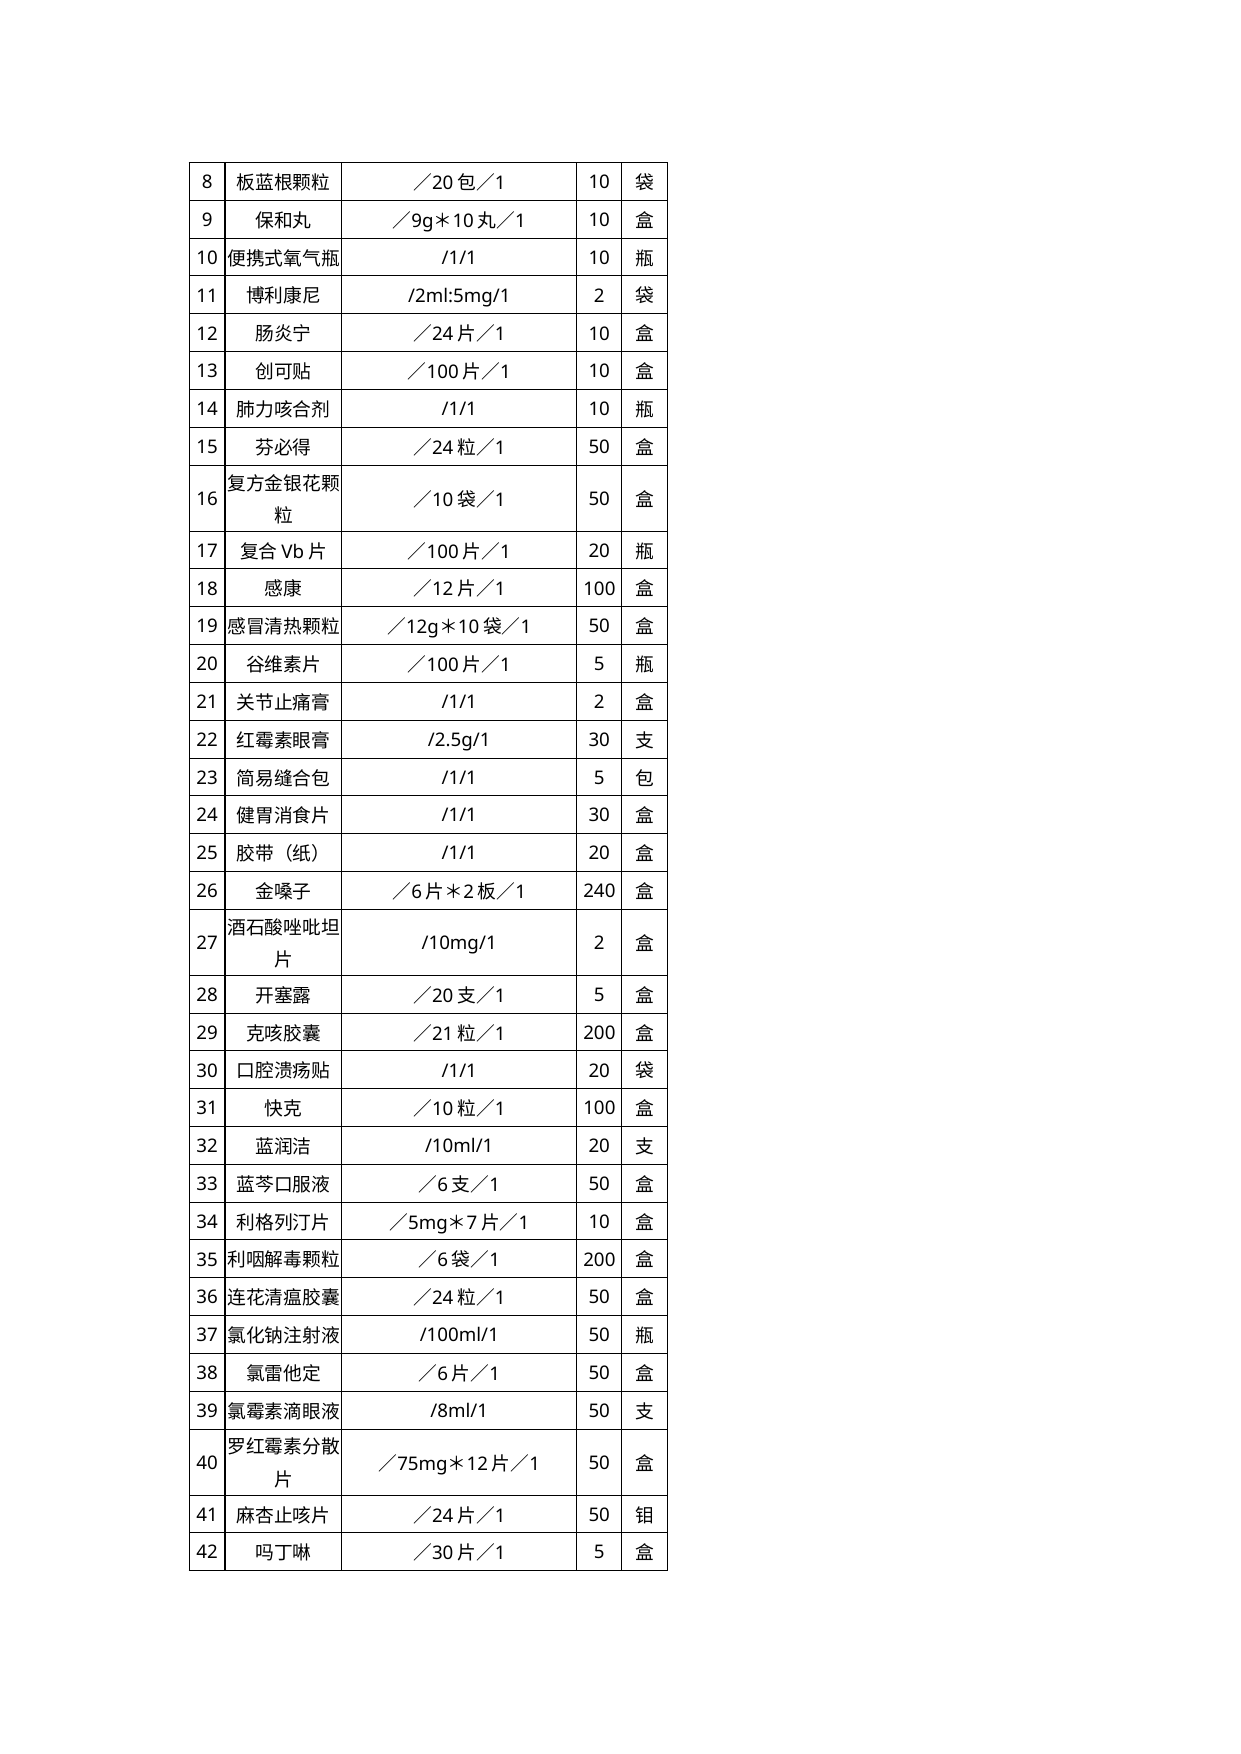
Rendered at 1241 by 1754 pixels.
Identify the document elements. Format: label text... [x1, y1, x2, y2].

table_cell ／5mg＊7片／1 [342, 1203, 576, 1239]
table_cell 30 [577, 796, 621, 833]
table_cell 盒 [622, 872, 667, 909]
table_cell 39 [190, 1392, 224, 1428]
table_cell ／24片／1 [342, 1496, 576, 1532]
table_cell ／10袋／1 [342, 466, 576, 531]
table_cell 便携式氧气瓶 [226, 239, 341, 275]
table_cell 蓝润洁 [226, 1127, 341, 1164]
table_cell 9 [190, 201, 224, 238]
table_cell 5 [577, 1533, 621, 1570]
table_cell 50 [577, 607, 621, 644]
table_cell 11 [190, 276, 224, 313]
table_cell /2.5g/1 [342, 721, 576, 757]
table_cell 盒 [622, 1240, 667, 1277]
table_cell 37 [190, 1316, 224, 1353]
table_cell 盒 [622, 1203, 667, 1239]
table_cell 利咽解毒颗粒 [226, 1240, 341, 1277]
table_cell /10ml/1 [342, 1127, 576, 1164]
table_cell 50 [577, 466, 621, 531]
table_cell 口腔溃疡贴 [226, 1051, 341, 1088]
table_cell 100 [577, 1089, 621, 1126]
table_cell 23 [190, 759, 224, 795]
table_cell 支 [622, 721, 667, 757]
table_cell ／21粒／1 [342, 1014, 576, 1050]
table_cell 42 [190, 1533, 224, 1570]
table_cell 盒 [622, 910, 667, 975]
table_cell ／6袋／1 [342, 1240, 576, 1277]
table_cell 盒 [622, 976, 667, 1012]
table_cell 连花清瘟胶囊 [226, 1278, 341, 1315]
table_cell 2 [577, 683, 621, 719]
table_cell ／12g＊10袋／1 [342, 607, 576, 644]
table_cell 33 [190, 1165, 224, 1202]
table_cell 30 [190, 1051, 224, 1088]
table_cell 26 [190, 872, 224, 909]
table_cell 12 [190, 314, 224, 351]
table_cell 红霉素眼膏 [226, 721, 341, 757]
table_cell 5 [577, 645, 621, 682]
table_cell 快克 [226, 1089, 341, 1126]
table_cell 氯雷他定 [226, 1354, 341, 1391]
table_cell /100ml/1 [342, 1316, 576, 1353]
table_cell /1/1 [342, 834, 576, 871]
table_cell 盒 [622, 1354, 667, 1391]
table_cell ／10粒／1 [342, 1089, 576, 1126]
table_cell ／100片／1 [342, 352, 576, 389]
table_cell 50 [577, 1165, 621, 1202]
table_cell 36 [190, 1278, 224, 1315]
table_cell 13 [190, 352, 224, 389]
table_cell 41 [190, 1496, 224, 1532]
table_cell 板蓝根颗粒 [226, 163, 341, 200]
table_cell 18 [190, 569, 224, 606]
table_cell 肠炎宁 [226, 314, 341, 351]
table_cell ／6支／1 [342, 1165, 576, 1202]
table_cell 瓶 [622, 532, 667, 568]
table_cell 钼 [622, 1496, 667, 1532]
table_cell 31 [190, 1089, 224, 1126]
table_cell 20 [577, 1051, 621, 1088]
table_cell 复合Vb片 [226, 532, 341, 568]
table_cell ／6片＊2板／1 [342, 872, 576, 909]
table_cell 利格列汀片 [226, 1203, 341, 1239]
table_cell 盒 [622, 569, 667, 606]
table_cell 袋 [622, 276, 667, 313]
table_cell 21 [190, 683, 224, 719]
table_cell /1/1 [342, 1051, 576, 1088]
table_cell 盒 [622, 796, 667, 833]
table_cell 瓶 [622, 645, 667, 682]
table_cell 32 [190, 1127, 224, 1164]
table_cell 酒石酸唑吡坦片 [226, 910, 341, 975]
table_cell ／30片／1 [342, 1533, 576, 1570]
table_cell 10 [577, 314, 621, 351]
table_cell 5 [577, 976, 621, 1012]
table_cell 盒 [622, 428, 667, 464]
table_cell 健胃消食片 [226, 796, 341, 833]
table_cell 瓶 [622, 239, 667, 275]
table_cell 10 [577, 201, 621, 238]
table_cell 复方金银花颗粒 [226, 466, 341, 531]
table_cell 盒 [622, 466, 667, 531]
table_cell 25 [190, 834, 224, 871]
table_cell 24 [190, 796, 224, 833]
table_cell ／9g＊10丸／1 [342, 201, 576, 238]
table_cell 20 [577, 532, 621, 568]
table_cell /10mg/1 [342, 910, 576, 975]
table_cell ／12片／1 [342, 569, 576, 606]
table_cell 盒 [622, 201, 667, 238]
table_cell 蓝芩口服液 [226, 1165, 341, 1202]
table_cell 10 [190, 239, 224, 275]
table_cell 200 [577, 1240, 621, 1277]
table_cell 10 [577, 1203, 621, 1239]
table_cell 盒 [622, 1430, 667, 1494]
table_cell /1/1 [342, 239, 576, 275]
table_cell 15 [190, 428, 224, 464]
table_cell 罗红霉素分散片 [226, 1430, 341, 1494]
table_cell 谷维素片 [226, 645, 341, 682]
table_cell 袋 [622, 163, 667, 200]
table_cell 盒 [622, 1278, 667, 1315]
table_cell 50 [577, 1392, 621, 1428]
table_cell 感康 [226, 569, 341, 606]
table_cell 22 [190, 721, 224, 757]
table_cell 5 [577, 759, 621, 795]
table_cell 240 [577, 872, 621, 909]
table_cell /1/1 [342, 796, 576, 833]
table_cell 50 [577, 1278, 621, 1315]
table_cell 盒 [622, 834, 667, 871]
table_cell 20 [190, 645, 224, 682]
table_cell 14 [190, 390, 224, 427]
table_cell 34 [190, 1203, 224, 1239]
table_cell 开塞露 [226, 976, 341, 1012]
table_cell 包 [622, 759, 667, 795]
table_cell ／20包／1 [342, 163, 576, 200]
table_cell 盒 [622, 1533, 667, 1570]
table_cell 50 [577, 1430, 621, 1494]
table_cell 芬必得 [226, 428, 341, 464]
table_cell 克咳胶囊 [226, 1014, 341, 1050]
table_cell 38 [190, 1354, 224, 1391]
table_cell 27 [190, 910, 224, 975]
table_cell ／100片／1 [342, 645, 576, 682]
table_cell 10 [577, 239, 621, 275]
table_cell /1/1 [342, 759, 576, 795]
table_cell 20 [577, 1127, 621, 1164]
table_cell 2 [577, 910, 621, 975]
table_cell 100 [577, 569, 621, 606]
table_cell 氯霉素滴眼液 [226, 1392, 341, 1428]
table_cell 感冒清热颗粒 [226, 607, 341, 644]
table_cell ／100片／1 [342, 532, 576, 568]
table_cell 盒 [622, 352, 667, 389]
table_cell 瓶 [622, 1316, 667, 1353]
table_cell 创可贴 [226, 352, 341, 389]
table_cell 简易缝合包 [226, 759, 341, 795]
table_cell 盒 [622, 1014, 667, 1050]
table_cell 2 [577, 276, 621, 313]
table_cell 10 [577, 163, 621, 200]
table_cell 袋 [622, 1051, 667, 1088]
table_cell 金嗓子 [226, 872, 341, 909]
table_cell 10 [577, 352, 621, 389]
table_cell 40 [190, 1430, 224, 1494]
table_cell 50 [577, 1496, 621, 1532]
table_cell 19 [190, 607, 224, 644]
table_cell 博利康尼 [226, 276, 341, 313]
table_cell 28 [190, 976, 224, 1012]
table_cell 关节止痛膏 [226, 683, 341, 719]
table_cell 29 [190, 1014, 224, 1050]
table_cell 10 [577, 390, 621, 427]
table_cell ／24粒／1 [342, 1278, 576, 1315]
table_cell 支 [622, 1392, 667, 1428]
table_cell /1/1 [342, 390, 576, 427]
table_cell 盒 [622, 1165, 667, 1202]
table_cell 50 [577, 428, 621, 464]
table_cell ／20支／1 [342, 976, 576, 1012]
table_cell 氯化钠注射液 [226, 1316, 341, 1353]
table_cell 胶带（纸） [226, 834, 341, 871]
table_cell /8ml/1 [342, 1392, 576, 1428]
table_cell 35 [190, 1240, 224, 1277]
table_cell 17 [190, 532, 224, 568]
table_cell 50 [577, 1354, 621, 1391]
table_cell ／24粒／1 [342, 428, 576, 464]
table_cell 肺力咳合剂 [226, 390, 341, 427]
table_cell 30 [577, 721, 621, 757]
table_cell 200 [577, 1014, 621, 1050]
table_cell 盒 [622, 683, 667, 719]
table_cell ／75mg＊12片／1 [342, 1430, 576, 1494]
table_cell 20 [577, 834, 621, 871]
table_cell /1/1 [342, 683, 576, 719]
table_cell 盒 [622, 607, 667, 644]
table_cell ／24片／1 [342, 314, 576, 351]
table_cell 8 [190, 163, 224, 200]
table_cell ／6片／1 [342, 1354, 576, 1391]
table_cell 保和丸 [226, 201, 341, 238]
table_cell 麻杏止咳片 [226, 1496, 341, 1532]
table_cell 盒 [622, 314, 667, 351]
table_cell 吗丁啉 [226, 1533, 341, 1570]
table_cell 支 [622, 1127, 667, 1164]
table_cell 50 [577, 1316, 621, 1353]
table_cell 16 [190, 466, 224, 531]
table_cell /2ml:5mg/1 [342, 276, 576, 313]
table_cell 盒 [622, 1089, 667, 1126]
table_cell 瓶 [622, 390, 667, 427]
